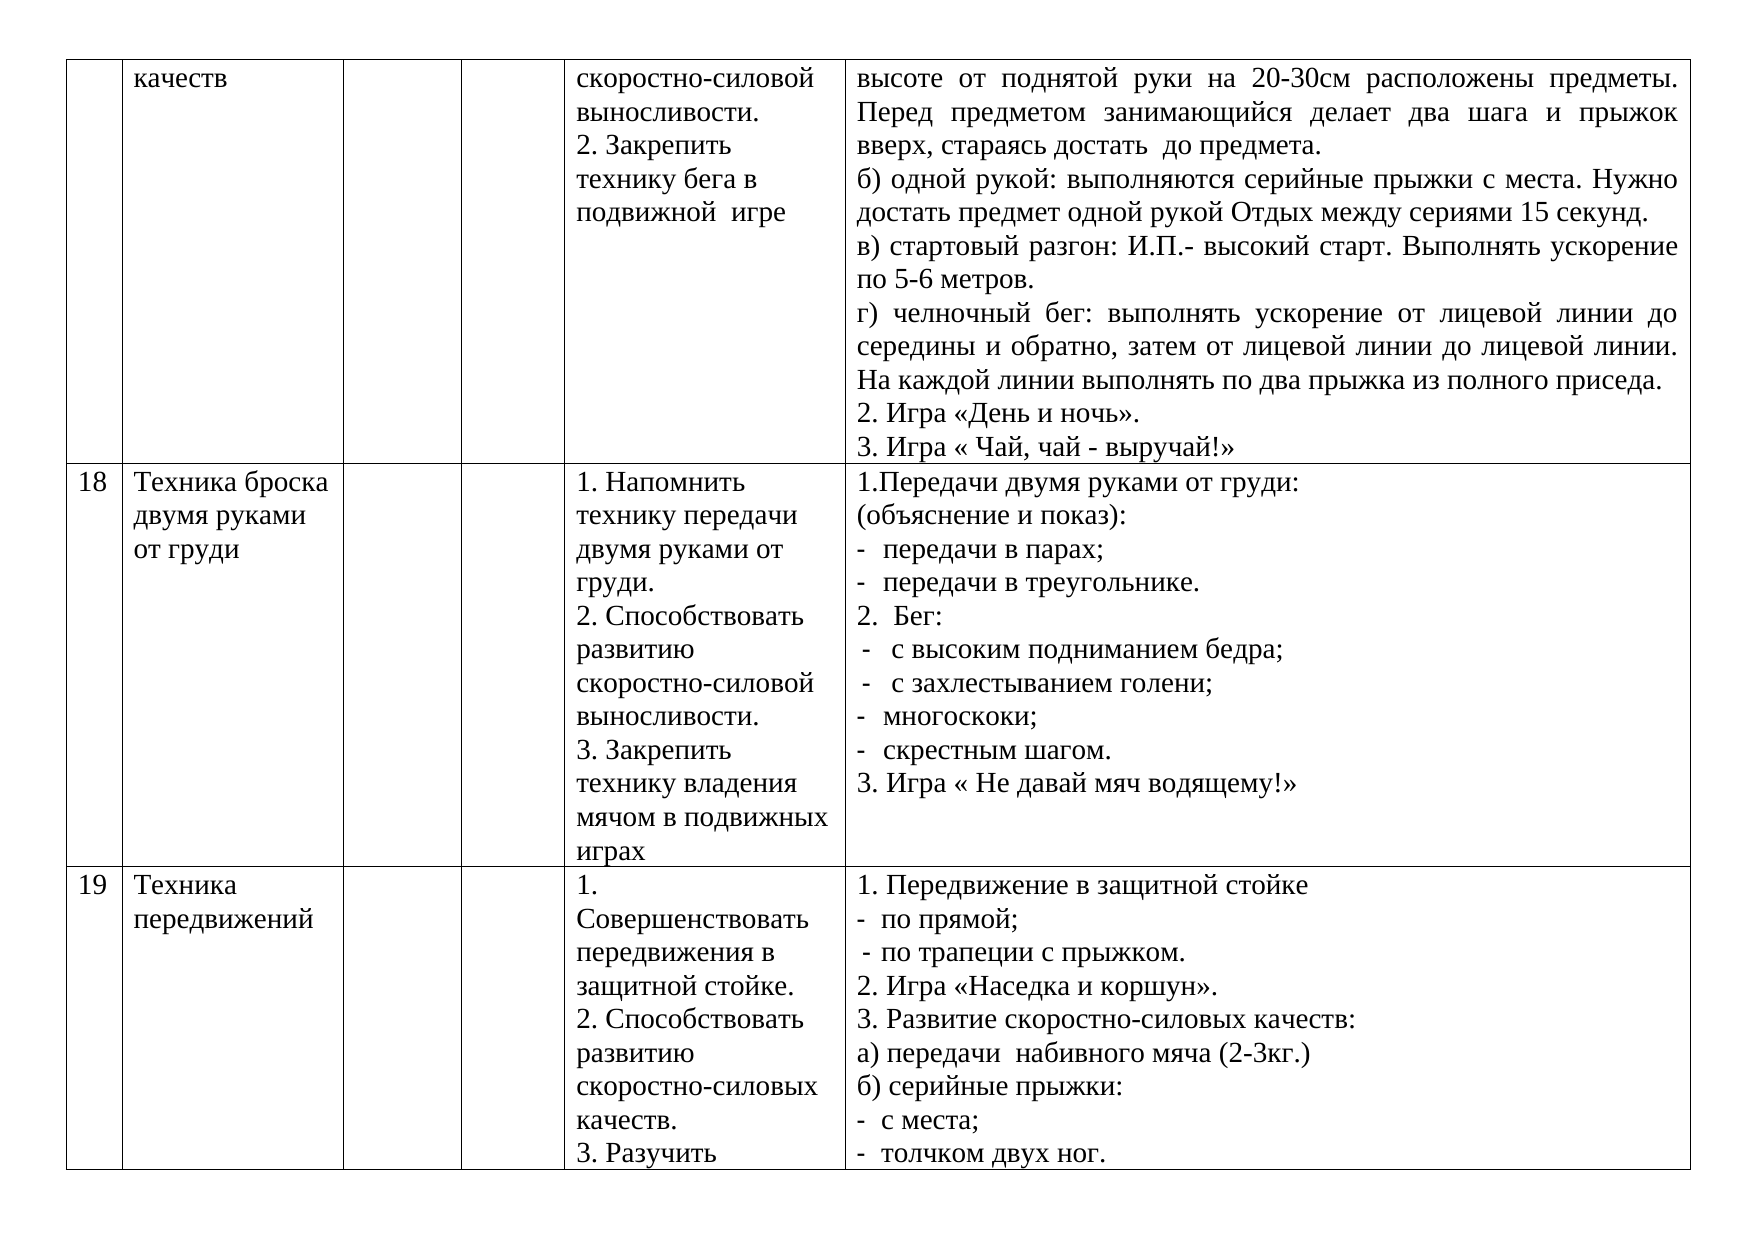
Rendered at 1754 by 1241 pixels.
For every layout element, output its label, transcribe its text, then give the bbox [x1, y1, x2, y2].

table_cell [344, 60, 461, 463]
table_cell [344, 464, 461, 866]
table_cell 1. Напомнить технику передачи двумя руками от груди. 2. Способствовать развитию скоростно-силовой выносливости. 3. Закрепить технику владения мячом в подвижных играх [565, 464, 845, 866]
table_cell 18 [67, 464, 122, 866]
table_cell [462, 60, 564, 463]
table_cell [344, 867, 461, 1169]
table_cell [846, 867, 1690, 1169]
table_cell Техника броска двумя руками от груди [123, 464, 343, 866]
table_cell [462, 867, 564, 1169]
table_cell [462, 464, 564, 866]
table_cell 17 [67, 60, 122, 463]
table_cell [123, 60, 343, 463]
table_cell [565, 60, 845, 463]
table_cell 19 [67, 867, 122, 1169]
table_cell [123, 867, 343, 1169]
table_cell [565, 867, 845, 1169]
table_cell 1.Передачи двумя руками от груди: (объяснение и показ): передачи в парах; передачи в треугольнике. 2. Бег: с высоким подниманием бедра; с захлестыванием голени; многоскоки; скрестным шагом. 3. Игра « Не давай мяч водящему!» [846, 464, 1690, 866]
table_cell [846, 60, 1690, 463]
